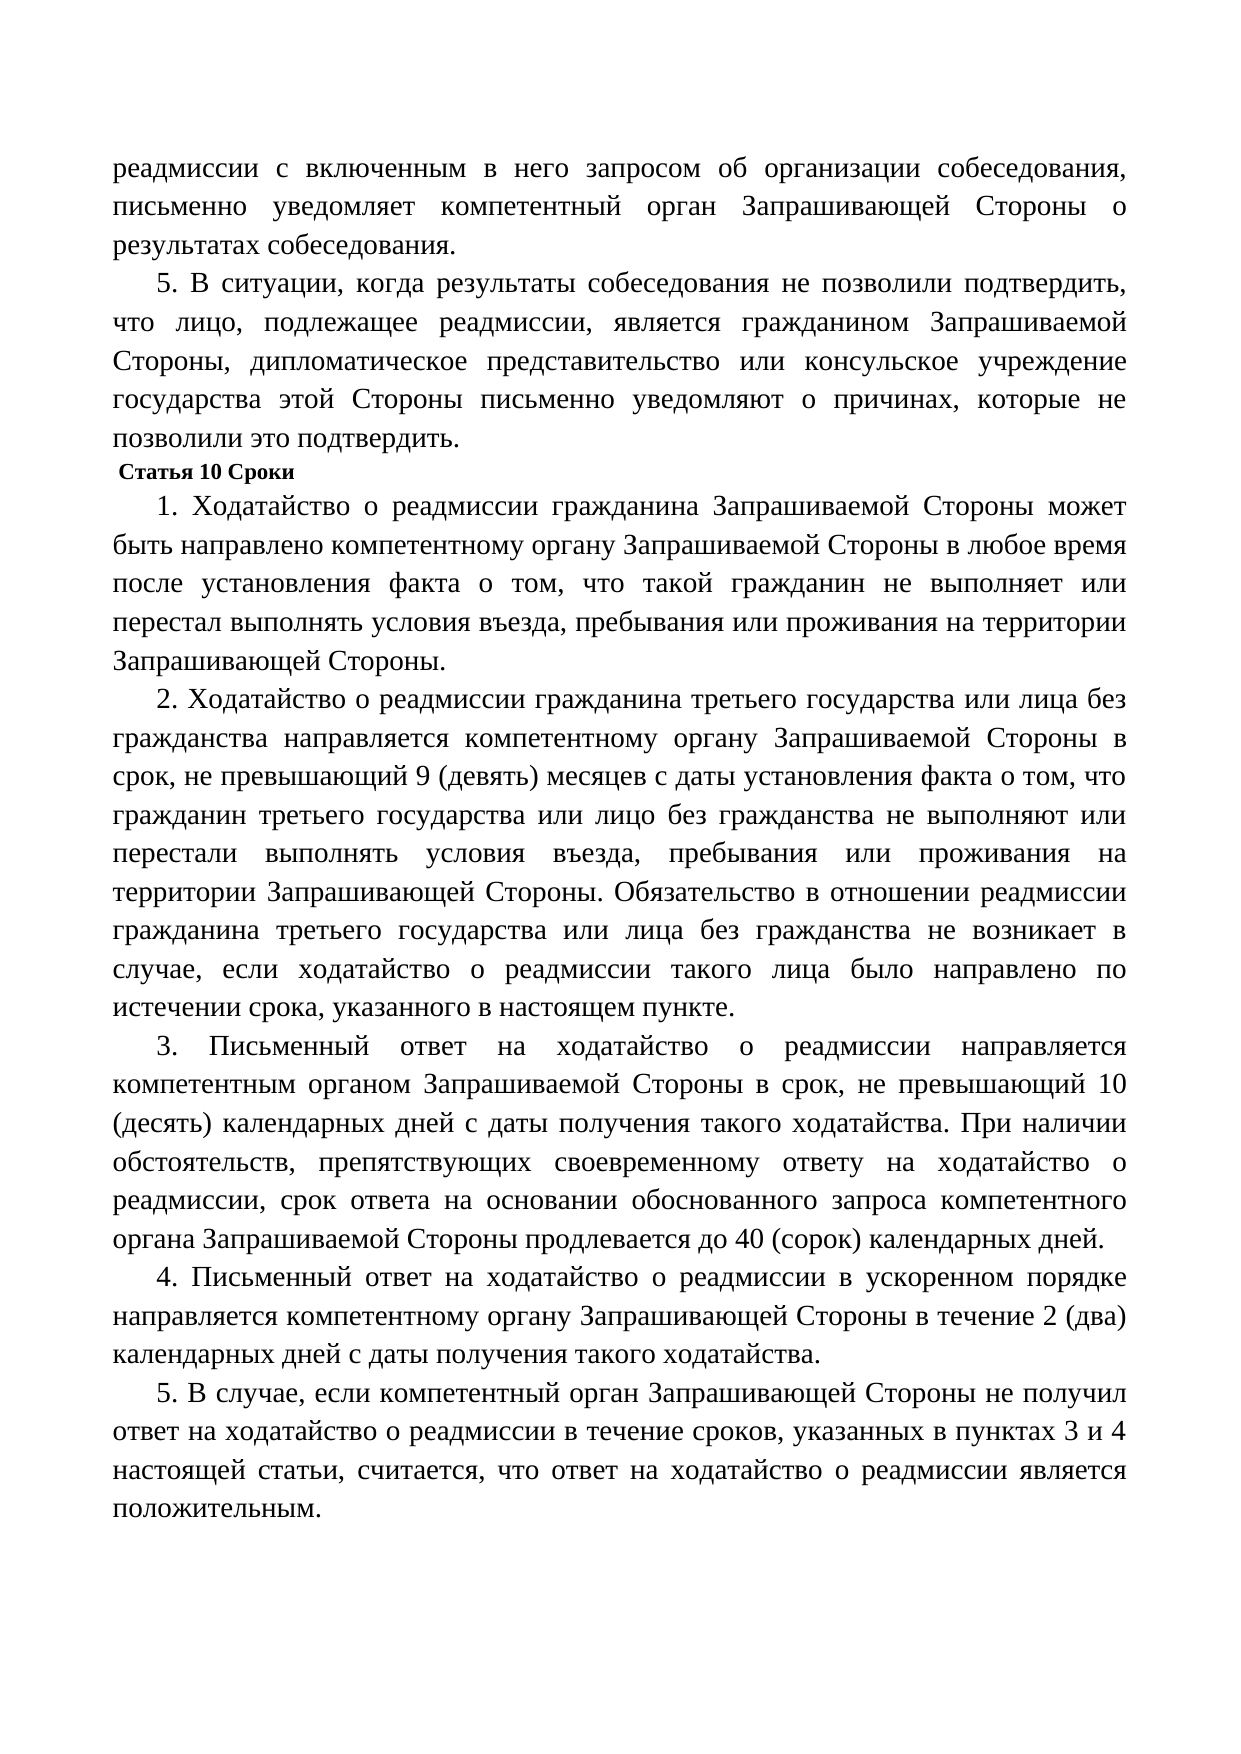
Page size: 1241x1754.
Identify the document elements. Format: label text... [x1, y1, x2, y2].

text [112, 150, 1128, 261]
text 2. Ходатайство о реадмиссии гражданина третьего государства или лица без гражданства направляется компетентному органу Запрашиваемой Стороны в срок, не превышающий 9 (девять) месяцев с даты установления факта о том, что гражданин третьего государства или лицо без гражданства не выполняют или перестали выполнять условия въезда, пребывания или проживания на территории Запрашивающей Стороны. Обязательство в отношении реадмиссии гражданина третьего государства или лица без гражданства не возникает в случае, если ходатайство о реадмиссии такого лица было направлено по истечении срока, указанного в настоящем пункте. [112, 681, 1128, 1023]
text 1. Ходатайство о реадмиссии гражданина Запрашиваемой Стороны может быть направлено компетентному органу Запрашиваемой Стороны в любое время после установления факта о том, что такой гражданин не выполняет или перестал выполнять условия въезда, пребывания или проживания на территории Запрашивающей Стороны. [112, 488, 1128, 676]
text 5. В ситуации, когда результаты собеседования не позволили подтвердить, что лицо, подлежащее реадмиссии, является гражданином Запрашиваемой Стороны, дипломатическое представительство или консульское учреждение государства этой Стороны письменно уведомляют о причинах, которые не позволили это подтвердить. [112, 266, 1128, 453]
text 3. Письменный ответ на ходатайство о реадмиссии направляется компетентным органом Запрашиваемой Стороны в срок, не превышающий 10 (десять) календарных дней с даты получения такого ходатайства. При наличии обстоятельств, препятствующих своевременному ответу на ходатайство о реадмиссии, срок ответа на основании обоснованного запроса компетентного органа Запрашиваемой Стороны продлевается до 40 (сорок) календарных дней. [112, 1028, 1128, 1254]
text 4. Письменный ответ на ходатайство о реадмиссии в ускоренном порядке направляется компетентному органу Запрашивающей Стороны в течение 2 (два) календарных дней с даты получения такого ходатайства. [112, 1259, 1128, 1370]
text Статья 10 Сроки [112, 458, 1128, 485]
text 5. В случае, если компетентный орган Запрашивающей Стороны не получил ответ на ходатайство о реадмиссии в течение сроков, указанных в пунктах 3 и 4 настоящей статьи, считается, что ответ на ходатайство о реадмиссии является положительным. [112, 1375, 1128, 1524]
